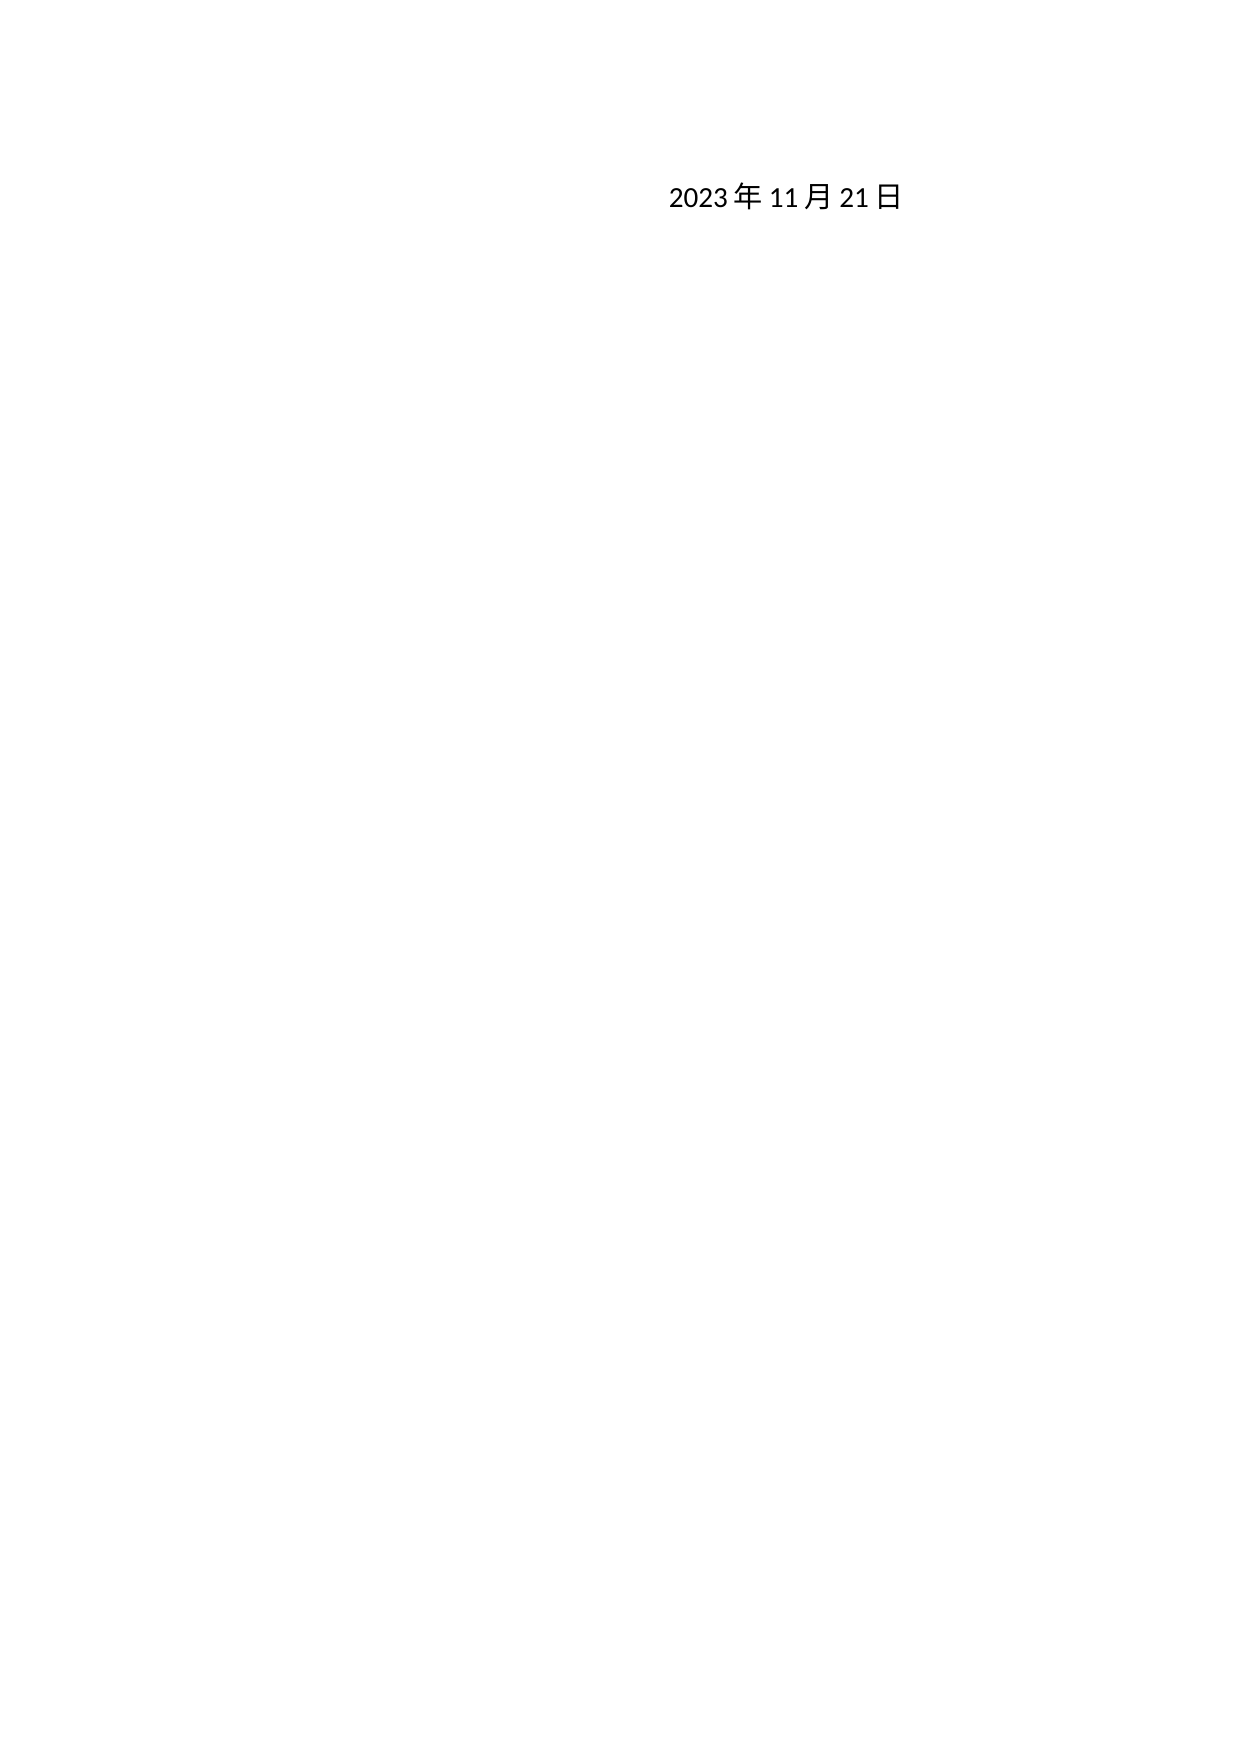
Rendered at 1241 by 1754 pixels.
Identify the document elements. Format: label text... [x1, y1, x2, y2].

text 2023年11月21日 [187, 162, 1053, 227]
